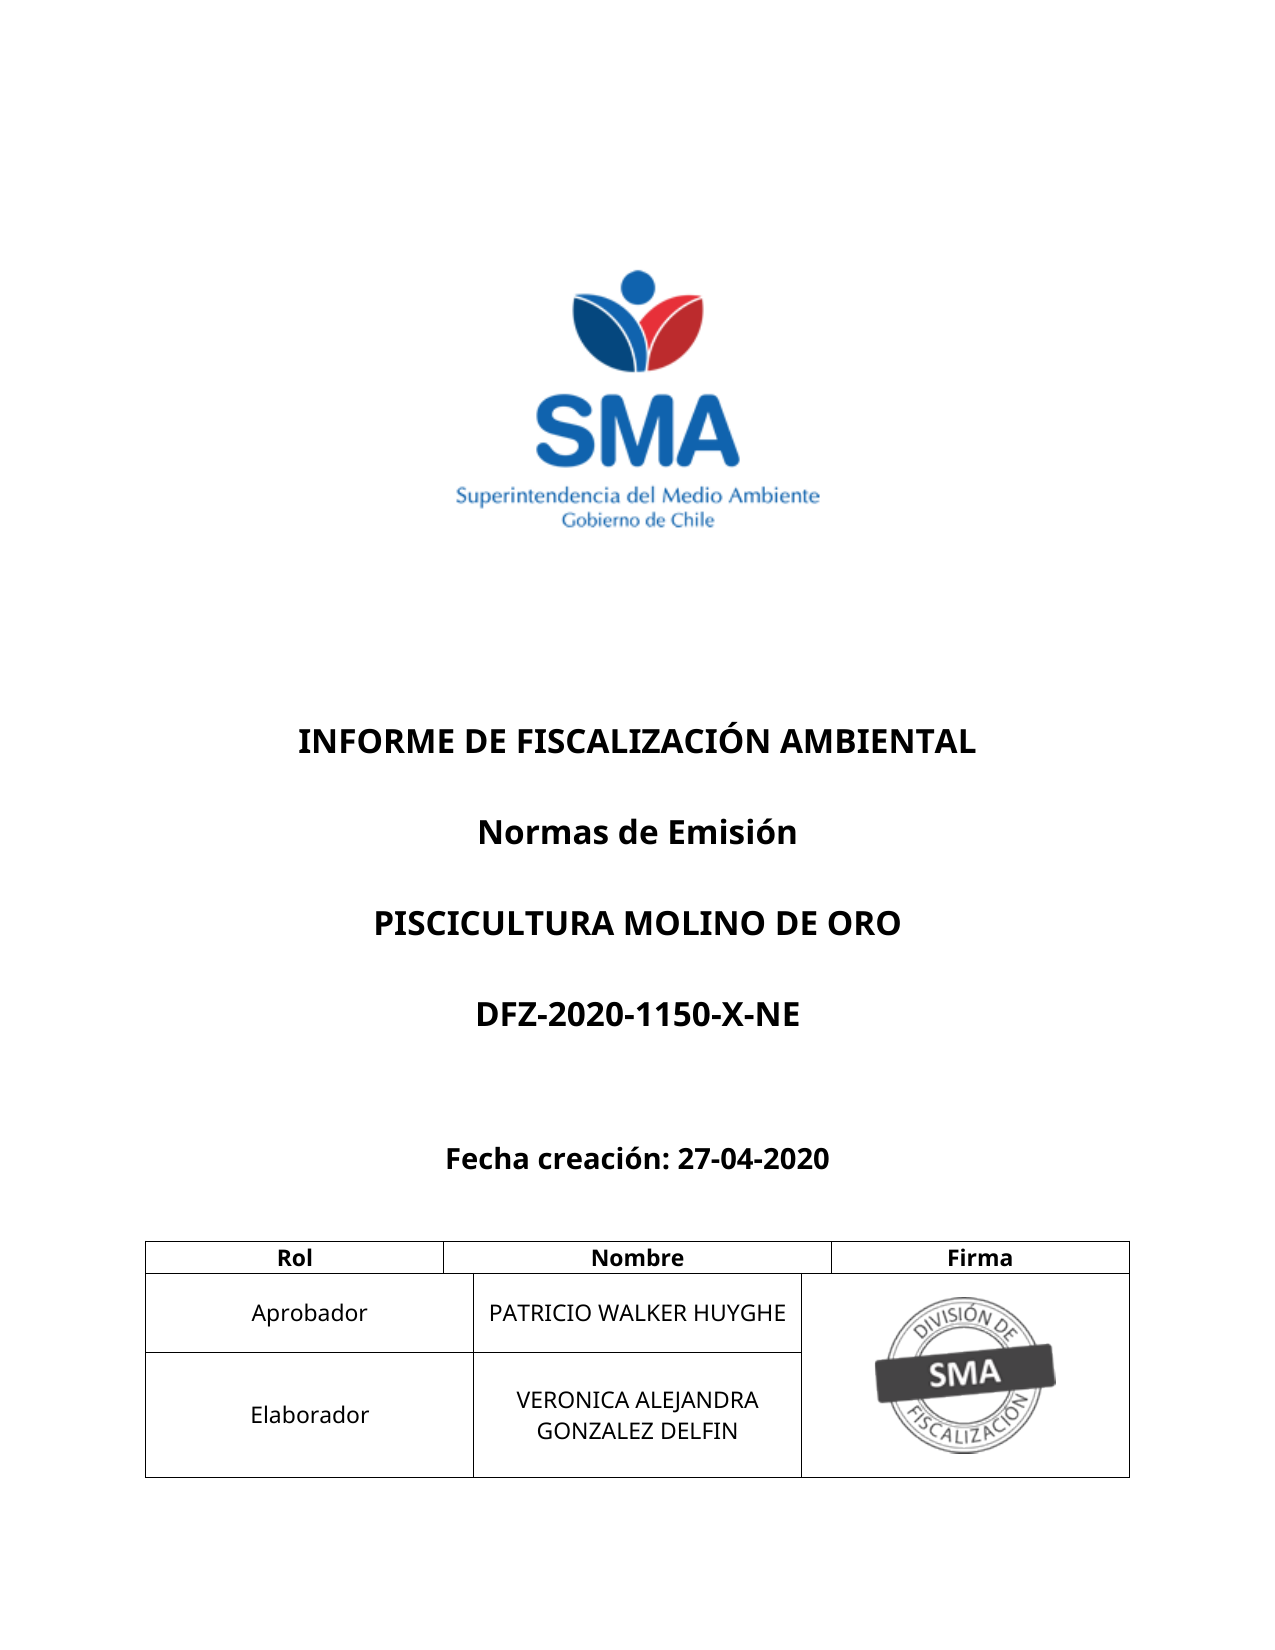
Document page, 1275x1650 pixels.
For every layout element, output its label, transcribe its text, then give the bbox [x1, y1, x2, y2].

text INFORME DE FISCALIZACIÓN AMBIENTAL [146, 673, 1129, 764]
picture [874, 1297, 1056, 1454]
table_cell PATRICIO WALKER HUYGHE [474, 1274, 801, 1352]
text DFZ-2020-1150-X-NE [146, 945, 1129, 1099]
text PISCICULTURA MOLINO DE ORO [146, 854, 1129, 945]
table_header Rol [146, 1242, 443, 1273]
picture [388, 250, 887, 548]
table_cell VERONICA ALEJANDRA GONZALEZ DELFIN [474, 1353, 801, 1477]
table_cell [802, 1274, 1129, 1477]
table_cell Aprobador [146, 1274, 473, 1352]
table_header Firma [832, 1242, 1129, 1273]
table_cell Elaborador [146, 1353, 473, 1477]
table_header Nombre [444, 1242, 831, 1273]
text Fecha creación: 27-04-2020 [146, 1099, 1129, 1241]
text Normas de Emisión [146, 764, 1129, 854]
